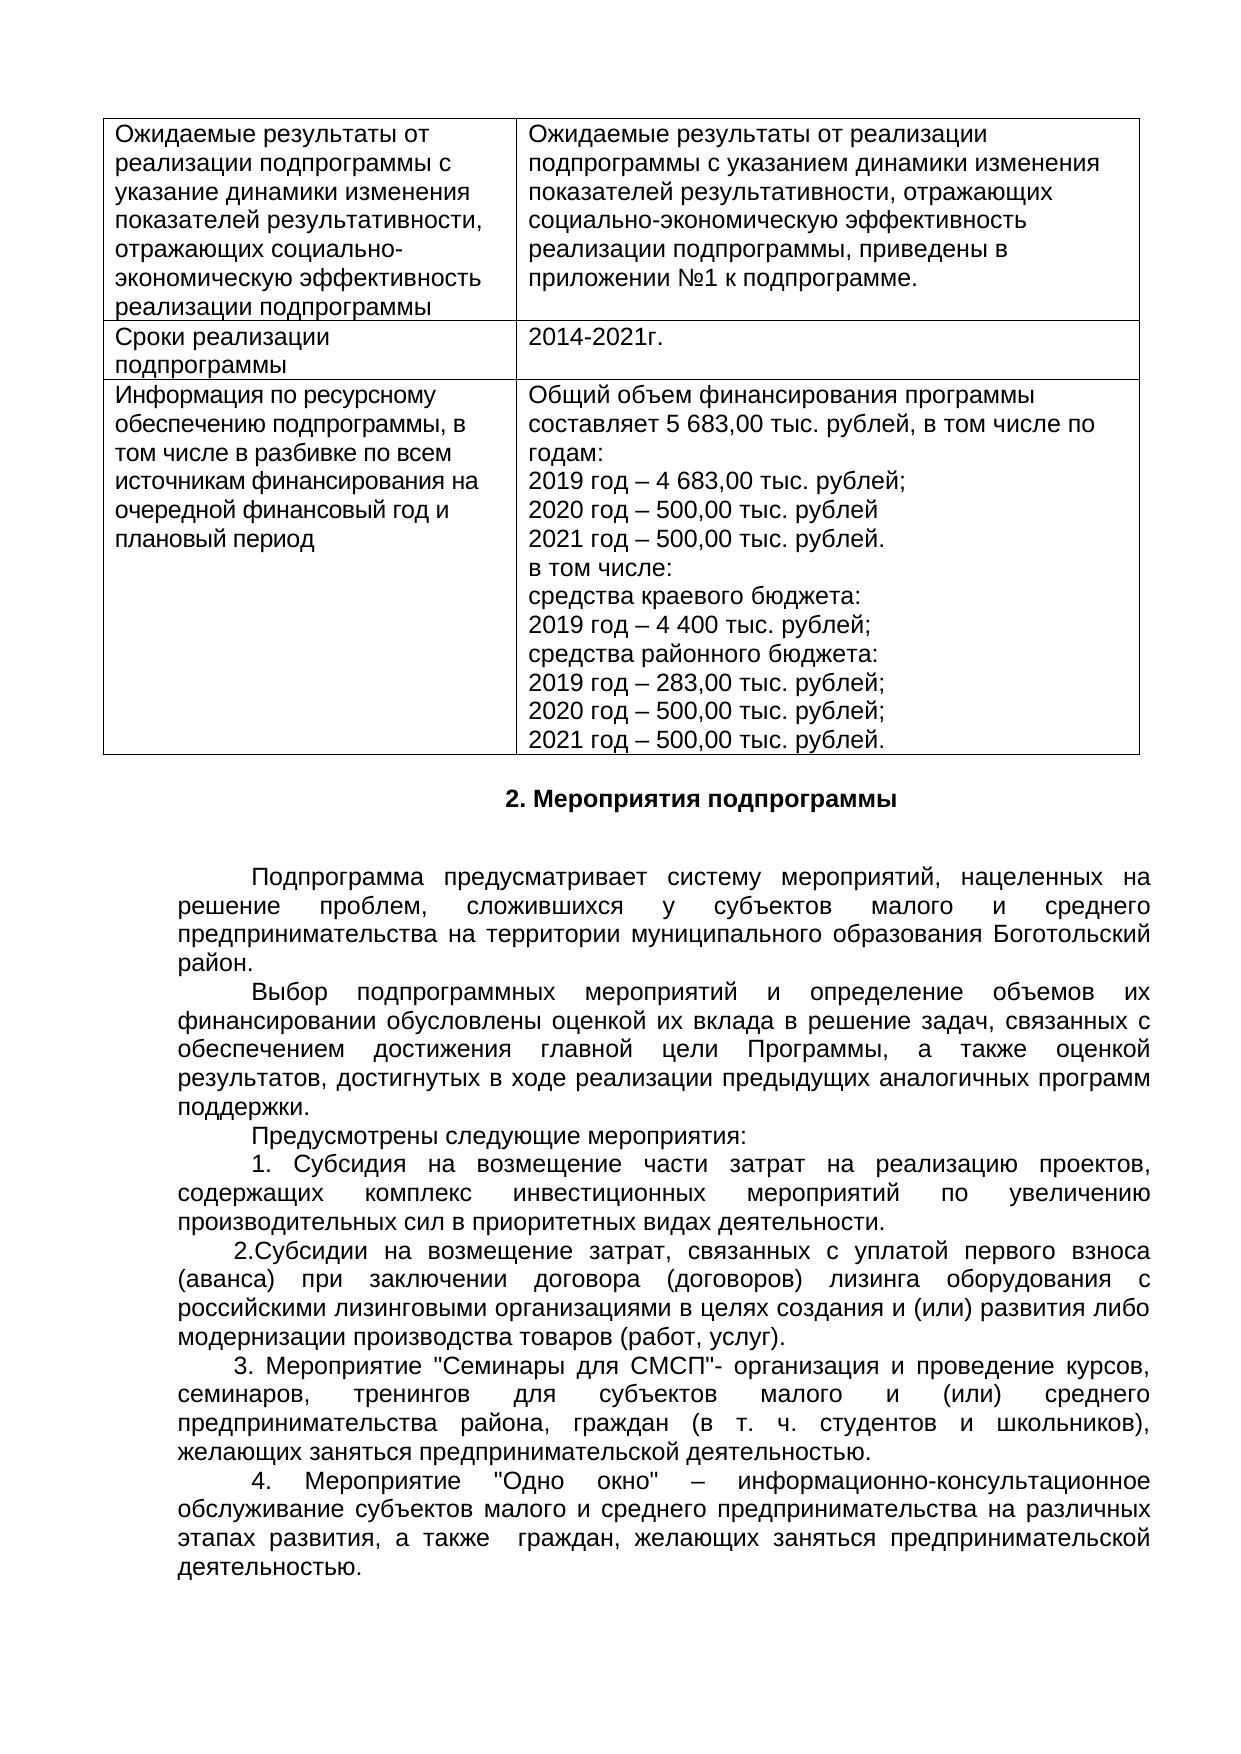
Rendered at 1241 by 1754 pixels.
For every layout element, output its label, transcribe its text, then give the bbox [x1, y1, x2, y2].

text Выбор подпрограммных мероприятий и определение объемов их финансировании обусловлены оценкой их вклада в решение задач, связанных с обеспечением достижения главной цели Программы, а также оценкой результатов, достигнутых в ходе реализации предыдущих аналогичных программ поддержки. [177, 977, 1152, 1121]
text Предусмотрены следующие мероприятия: [177, 1121, 1152, 1149]
text 1. Субсидия на возмещение части затрат на реализацию проектов, содержащих комплекс инвестиционных мероприятий по увеличению производительных сил в приоритетных видах деятельности. [177, 1149, 1152, 1236]
table_cell 2014-2021г. [517, 321, 1139, 379]
table_cell Ожидаемые результаты от реализации подпрограммы с указанием динамики изменения показателей результативности, отражающих социально-экономическую эффективность реализации подпрограммы, приведены в приложении №1 к подпрограмме. [517, 119, 1139, 320]
table_cell Сроки реализации подпрограммы [104, 321, 516, 379]
text 2.Субсидии на возмещение затрат, связанных с уплатой первого взноса (аванса) при заключении договора (договоров) лизинга оборудования с российскими лизинговыми организациями в целях создания и (или) развития либо модернизации производства товаров (работ, услуг). [177, 1236, 1152, 1351]
table_cell Информация по ресурсному обеспечению подпрограммы, в том числе в разбивке по всем источникам финансирования на очередной финансовый год и плановый период [104, 380, 516, 754]
table_cell Общий объем финансирования программы составляет 5 683,00 тыс. рублей, в том числе по годам: 2019 год – 4 683,00 тыс. рублей; 2020 год – 500,00 тыс. рублей 2021 год – 500,00 тыс. рублей. в том числе: средства краевого бюджета: 2019 год – 4 400 тыс. рублей; средства районного бюджета: 2019 год – 283,00 тыс. рублей; 2020 год – 500,00 тыс. рублей; 2021 год – 500,00 тыс. рублей. [517, 380, 1139, 754]
text Подпрограмма предусматривает систему мероприятий, нацеленных на решение проблем, сложившихся у субъектов малого и среднего предпринимательства на территории муниципального образования Боготольский район. [177, 862, 1152, 977]
text 4. Мероприятие "Одно окно" – информационно-консультационное обслуживание субъектов малого и среднего предпринимательства на различных этапах развития, а также граждан, желающих заняться предпринимательской деятельностью. [177, 1466, 1152, 1581]
table_cell Ожидаемые результаты от реализации подпрограммы с указание динамики изменения показателей результативности, отражающих социально-экономическую эффективность реализации подпрограммы [104, 119, 516, 320]
text 3. Мероприятие "Семинары для СМСП"- организация и проведение курсов, семинаров, тренингов для субъектов малого и (или) среднего предпринимательства района, граждан (в т. ч. студентов и школьников), желающих заняться предпринимательской деятельностью. [177, 1351, 1152, 1466]
text 2. Мероприятия подпрограммы [177, 783, 1152, 812]
